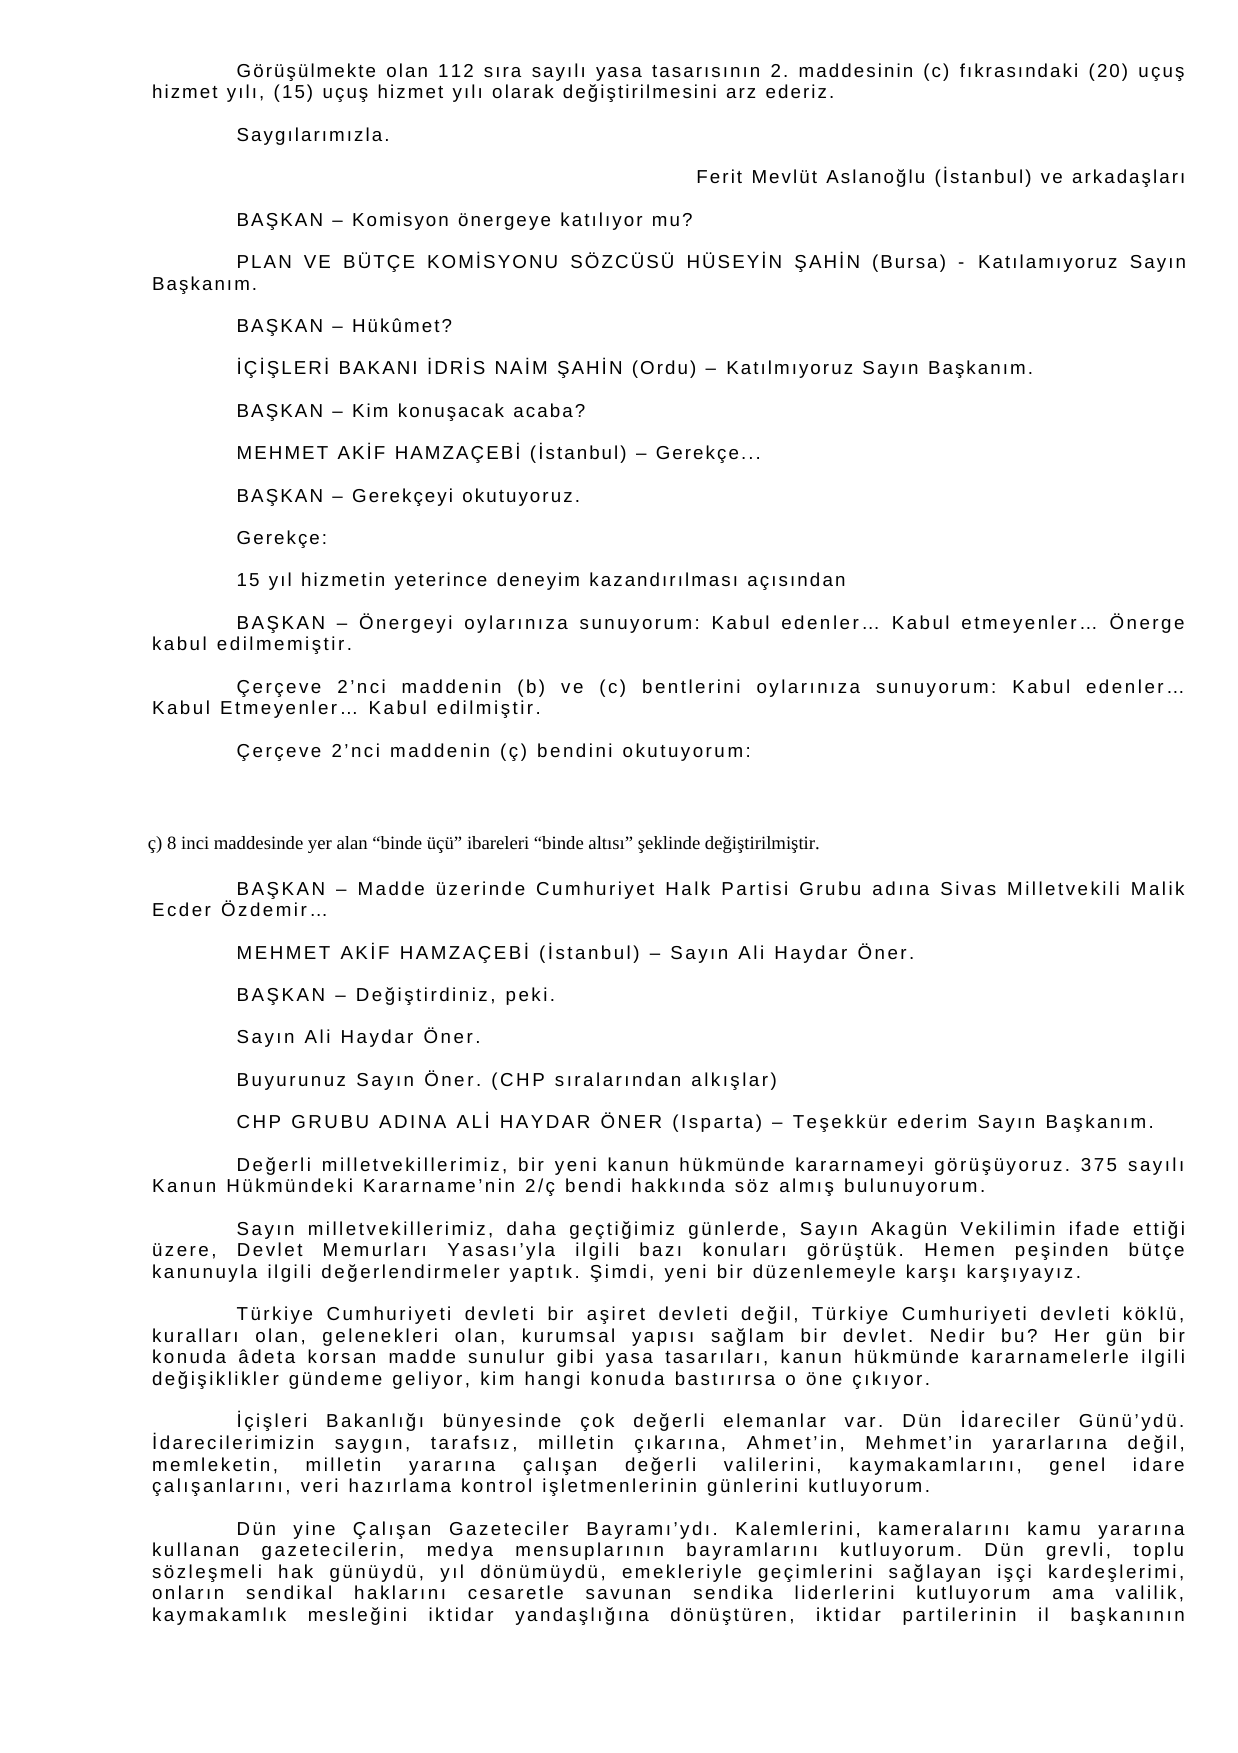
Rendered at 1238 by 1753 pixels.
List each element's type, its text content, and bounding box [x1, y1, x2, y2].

text BAŞKAN – Madde üzerinde Cumhuriyet Halk Partisi Grubu adına Sivas Milletvekili Malik Ecder Özdemir… [152, 878, 1186, 921]
text Çerçeve 2’nci maddenin (ç) bendini okutuyorum: [152, 739, 1186, 761]
text İÇİŞLERİ BAKANI İDRİS NAİM ŞAHİN (Ordu) – Katılmıyoruz Sayın Başkanım. [152, 357, 1186, 379]
text Ferit Mevlüt Aslanoğlu (İstanbul) ve arkadaşları [152, 166, 1186, 188]
text BAŞKAN – Kim konuşacak acaba? [152, 399, 1186, 421]
text Saygılarımızla. [152, 124, 1186, 145]
text 15 yıl hizmetin yeterince deneyim kazandırılması açısından [152, 569, 1186, 591]
text Sayın milletvekillerimiz, daha geçtiğimiz günlerde, Sayın Akagün Vekilimin ifade ettiği üzere, Devlet Memurları Yasası’yla ilgili bazı konuları görüştük. Hemen peşinden bütçe kanunuyla ilgili değerlendirmeler yaptık. Şimdi, yeni bir düzenlemeyle karşı karşıyayız. [152, 1217, 1186, 1282]
text İçişleri Bakanlığı bünyesinde çok değerli elemanlar var. Dün İdareciler Günü’ydü. İdarecilerimizin saygın, tarafsız, milletin çıkarına, Ahmet’in, Mehmet’in yararlarına değil, memleketin, milletin yararına çalışan değerli valilerini, kaymakamlarını, genel idare çalışanlarını, veri hazırlama kontrol işletmenlerinin günlerini kutluyorum. [152, 1410, 1186, 1496]
text MEHMET AKİF HAMZAÇEBİ (İstanbul) – Sayın Ali Haydar Öner. [152, 942, 1186, 963]
text BAŞKAN – Gerekçeyi okutuyoruz. [152, 484, 1186, 506]
text BAŞKAN – Önergeyi oylarınıza sunuyorum: Kabul edenler… Kabul etmeyenler… Önerge kabul edilmemiştir. [152, 612, 1186, 655]
text Görüşülmekte olan 112 sıra sayılı yasa tasarısının 2. maddesinin (c) fıkrasındaki (20) uçuş hizmet yılı, (15) uçuş hizmet yılı olarak değiştirilmesini arz ederiz. [152, 60, 1186, 103]
text MEHMET AKİF HAMZAÇEBİ (İstanbul) – Gerekçe... [152, 442, 1186, 463]
text BAŞKAN – Hükûmet? [152, 315, 1186, 336]
text ç) 8 inci maddesinde yer alan “binde üçü” ibareleri “binde altısı” şeklinde değiştirilmiştir. [148, 832, 1190, 853]
text BAŞKAN – Değiştirdiniz, peki. [152, 984, 1186, 1006]
text Buyurunuz Sayın Öner. (CHP sıralarından alkışlar) [152, 1069, 1186, 1090]
text PLAN VE BÜTÇE KOMİSYONU SÖZCÜSÜ HÜSEYİN ŞAHİN (Bursa) - Katılamıyoruz Sayın Başkanım. [152, 251, 1186, 294]
text Türkiye Cumhuriyeti devleti bir aşiret devleti değil, Türkiye Cumhuriyeti devleti köklü, kuralları olan, gelenekleri olan, kurumsal yapısı sağlam bir devlet. Nedir bu? Her gün bir konuda âdeta korsan madde sunulur gibi yasa tasarıları, kanun hükmünde kararnamelerle ilgili değişiklikler gündeme geliyor, kim hangi konuda bastırırsa o öne çıkıyor. [152, 1303, 1186, 1389]
text Sayın Ali Haydar Öner. [152, 1026, 1186, 1048]
text Çerçeve 2’nci maddenin (b) ve (c) bentlerini oylarınıza sunuyorum: Kabul edenler… Kabul Etmeyenler… Kabul edilmiştir. [152, 676, 1186, 719]
text CHP GRUBU ADINA ALİ HAYDAR ÖNER (Isparta) – Teşekkür ederim Sayın Başkanım. [152, 1111, 1186, 1133]
text Gerekçe: [152, 527, 1186, 548]
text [152, 1517, 1186, 1625]
text Değerli milletvekillerimiz, bir yeni kanun hükmünde kararnameyi görüşüyoruz. 375 sayılı Kanun Hükmündeki Kararname’nin 2/ç bendi hakkında söz almış bulunuyorum. [152, 1153, 1186, 1197]
text BAŞKAN – Komisyon önergeye katılıyor mu? [152, 208, 1186, 230]
